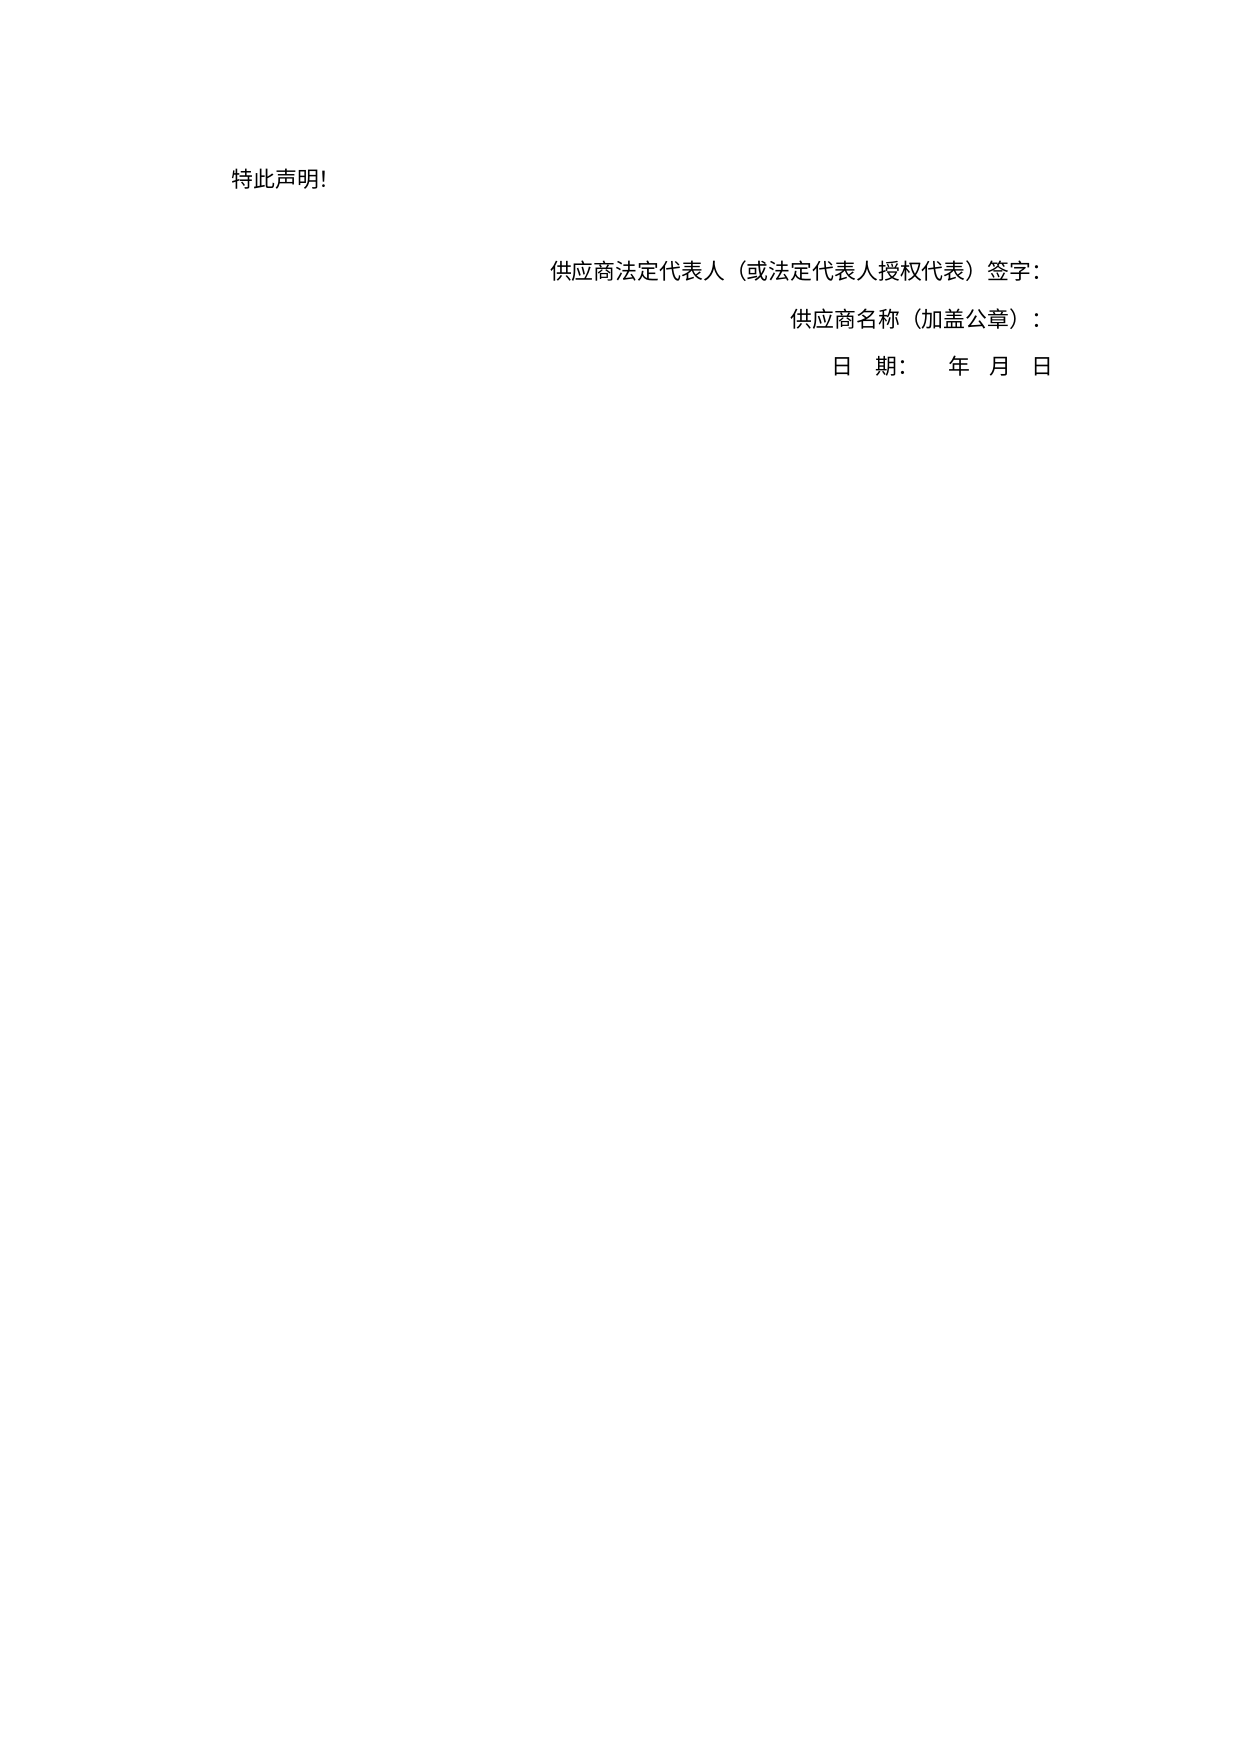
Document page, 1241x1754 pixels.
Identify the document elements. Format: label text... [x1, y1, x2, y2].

text 日 期： 年 月 日 [187, 349, 1053, 381]
text 特此声明！ [187, 162, 1053, 194]
text 供应商名称（加盖公章）： [187, 302, 1053, 333]
text 供应商法定代表人（或法定代表人授权代表）签字： [187, 254, 1053, 286]
